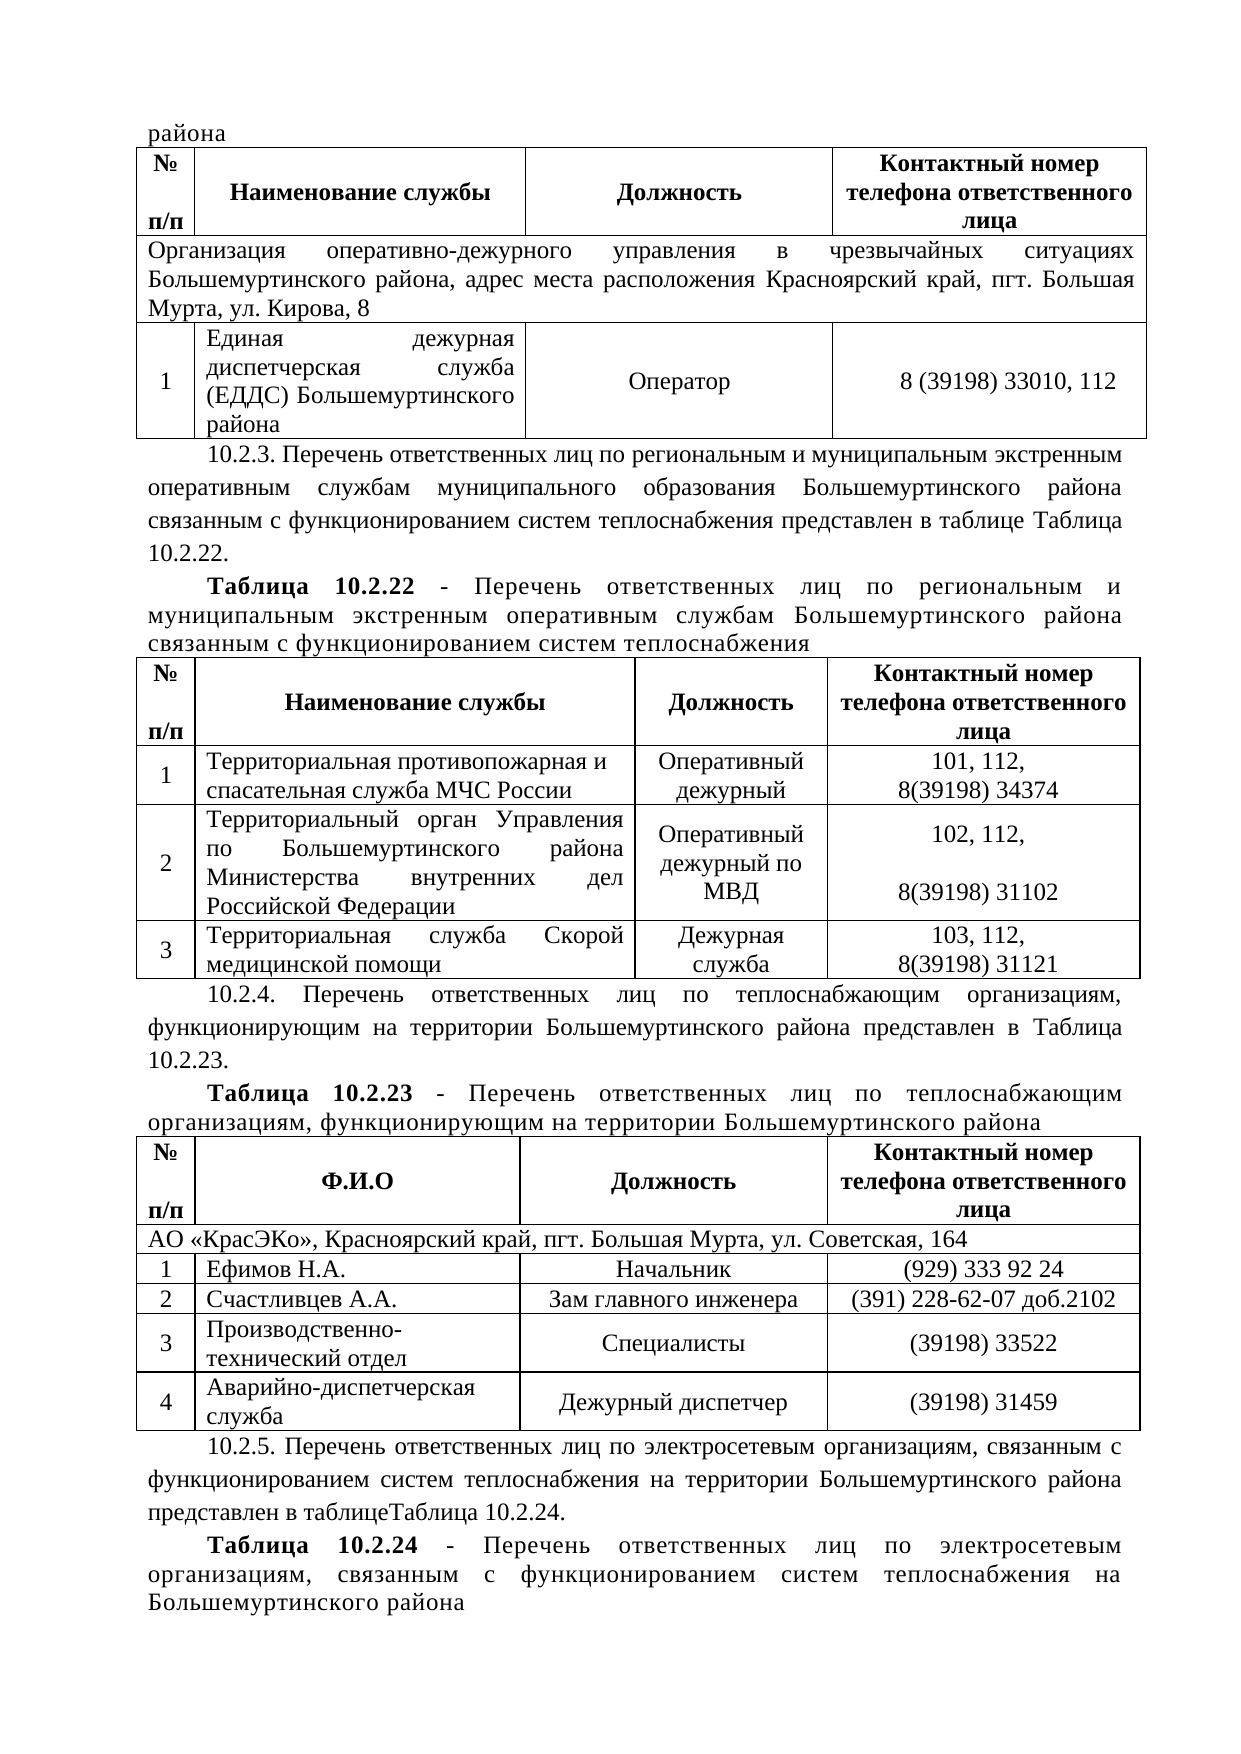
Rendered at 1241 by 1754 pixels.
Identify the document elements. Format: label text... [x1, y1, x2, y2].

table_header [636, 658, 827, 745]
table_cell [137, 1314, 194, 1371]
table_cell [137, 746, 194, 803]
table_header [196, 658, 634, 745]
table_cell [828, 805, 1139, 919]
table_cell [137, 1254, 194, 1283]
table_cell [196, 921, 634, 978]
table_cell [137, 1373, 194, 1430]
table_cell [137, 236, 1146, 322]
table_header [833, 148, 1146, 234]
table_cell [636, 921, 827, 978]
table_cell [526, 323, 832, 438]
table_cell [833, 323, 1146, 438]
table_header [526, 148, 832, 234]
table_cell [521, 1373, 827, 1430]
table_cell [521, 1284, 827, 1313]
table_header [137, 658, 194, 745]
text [148, 118, 1122, 147]
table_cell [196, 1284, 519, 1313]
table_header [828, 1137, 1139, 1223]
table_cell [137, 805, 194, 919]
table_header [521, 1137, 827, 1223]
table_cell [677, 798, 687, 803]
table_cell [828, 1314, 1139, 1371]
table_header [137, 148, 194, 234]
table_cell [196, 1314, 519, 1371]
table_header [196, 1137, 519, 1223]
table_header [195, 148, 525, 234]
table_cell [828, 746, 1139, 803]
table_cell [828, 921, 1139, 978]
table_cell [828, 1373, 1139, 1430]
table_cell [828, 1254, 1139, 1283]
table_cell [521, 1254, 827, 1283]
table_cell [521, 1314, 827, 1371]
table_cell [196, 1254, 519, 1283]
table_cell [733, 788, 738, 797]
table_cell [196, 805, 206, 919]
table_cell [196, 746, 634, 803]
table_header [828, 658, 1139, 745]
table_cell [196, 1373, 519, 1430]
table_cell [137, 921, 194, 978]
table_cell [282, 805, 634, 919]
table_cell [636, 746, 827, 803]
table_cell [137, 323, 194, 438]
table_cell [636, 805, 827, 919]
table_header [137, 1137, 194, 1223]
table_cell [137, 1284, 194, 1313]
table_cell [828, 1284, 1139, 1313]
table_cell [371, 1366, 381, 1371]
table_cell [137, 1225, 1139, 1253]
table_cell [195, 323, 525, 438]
